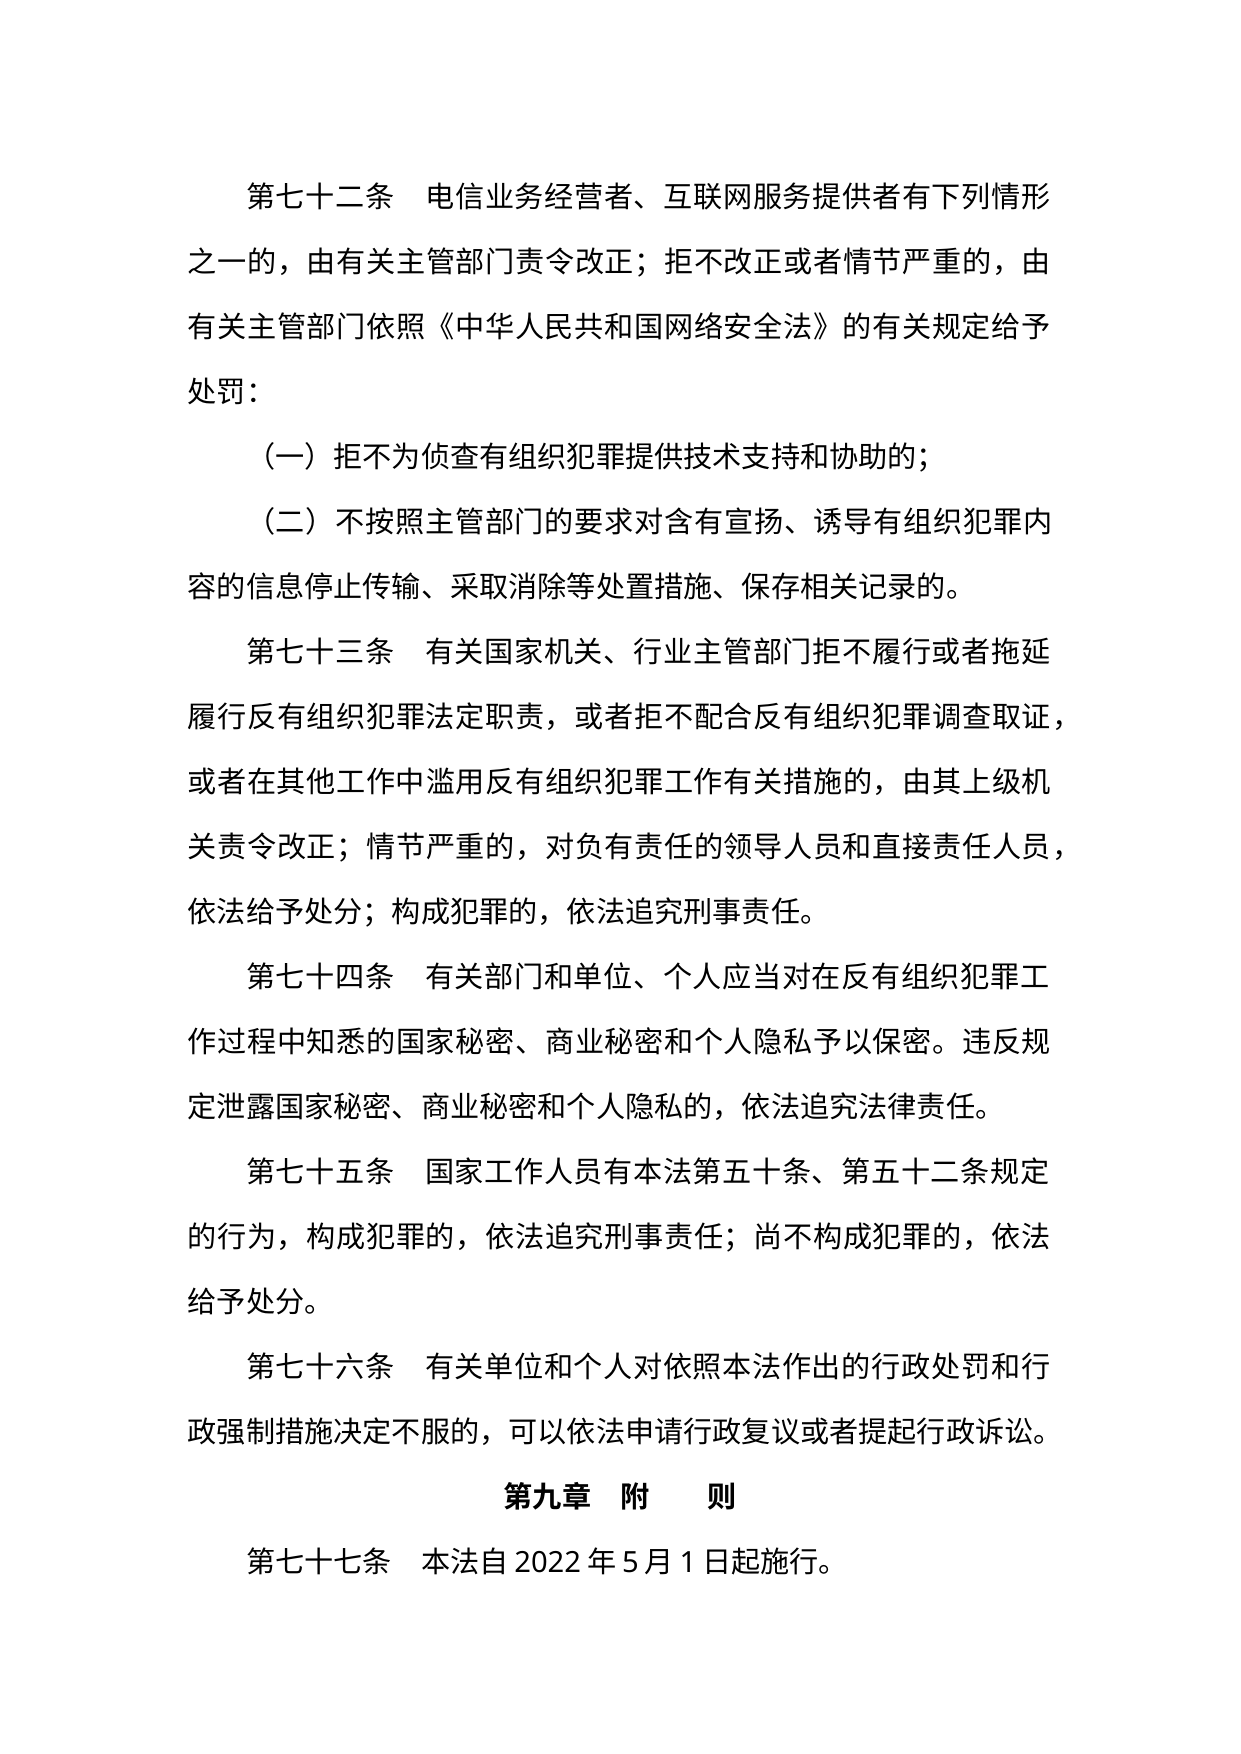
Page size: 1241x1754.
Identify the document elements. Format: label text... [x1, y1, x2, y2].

text 第七十二条 电信业务经营者、互联网服务提供者有下列情形之一的，由有关主管部门责令改正；拒不改正或者情节严重的，由有关主管部门依照《中华人民共和国网络安全法》的有关规定给予处罚： [187, 162, 1053, 422]
text （二）不按照主管部门的要求对含有宣扬、诱导有组织犯罪内容的信息停止传输、采取消除等处置措施、保存相关记录的。 [187, 487, 1053, 617]
text 第七十六条 有关单位和个人对依照本法作出的行政处罚和行政强制措施决定不服的，可以依法申请行政复议或者提起行政诉讼。 [187, 1332, 1053, 1462]
text 第七十七条 本法自2022年5月1日起施行。 [187, 1527, 1053, 1592]
text 第七十四条 有关部门和单位、个人应当对在反有组织犯罪工作过程中知悉的国家秘密、商业秘密和个人隐私予以保密。违反规定泄露国家秘密、商业秘密和个人隐私的，依法追究法律责任。 [187, 942, 1053, 1137]
text 第七十五条 国家工作人员有本法第五十条、第五十二条规定的行为，构成犯罪的，依法追究刑事责任；尚不构成犯罪的，依法给予处分。 [187, 1137, 1053, 1332]
text 第七十三条 有关国家机关、行业主管部门拒不履行或者拖延履行反有组织犯罪法定职责，或者拒不配合反有组织犯罪调查取证，或者在其他工作中滥用反有组织犯罪工作有关措施的，由其上级机关责令改正；情节严重的，对负有责任的领导人员和直接责任人员，依法给予处分；构成犯罪的，依法追究刑事责任。 [187, 617, 1053, 942]
text 第九章 附 则 [187, 1462, 1053, 1527]
text （一）拒不为侦查有组织犯罪提供技术支持和协助的； [187, 422, 1053, 487]
